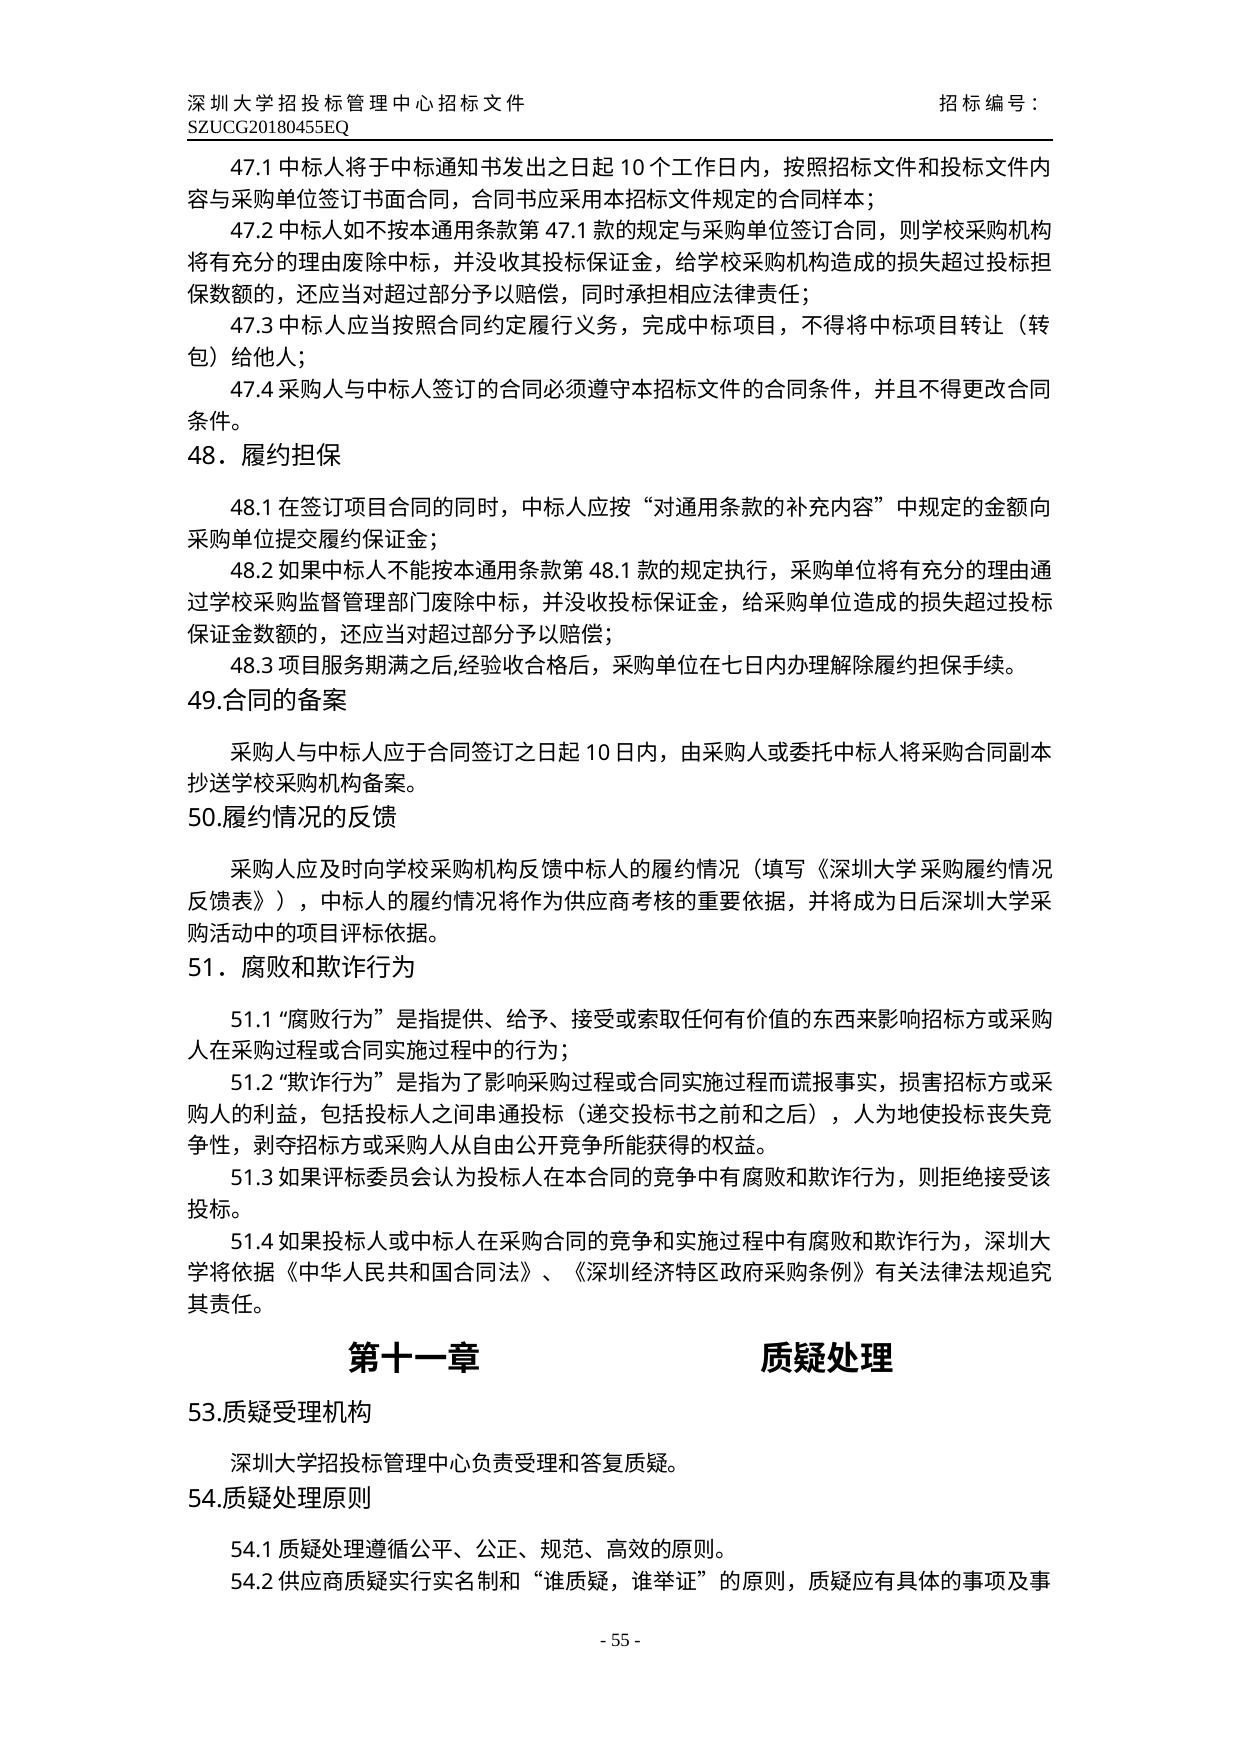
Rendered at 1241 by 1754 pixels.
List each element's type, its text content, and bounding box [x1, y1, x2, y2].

text 48.1在签订项目合同的同时，中标人应按“对通用条款的补充内容”中规定的金额向采购单位提交履约保证金； [187, 490, 1053, 553]
text 采购人应及时向学校采购机构反馈中标人的履约情况（填写《深圳大学采购履约情况反馈表》），中标人的履约情况将作为供应商考核的重要依据，并将成为日后深圳大学采购活动中的项目评标依据。 [187, 852, 1053, 947]
text 48．履约担保 [187, 435, 1053, 472]
text 49.合同的备案 [187, 680, 1053, 716]
text 采购人与中标人应于合同签订之日起10日内，由采购人或委托中标人将采购合同副本抄送学校采购机构备案。 [187, 734, 1053, 798]
text 51.4如果投标人或中标人在采购合同的竞争和实施过程中有腐败和欺诈行为，深圳大学将依据《中华人民共和国合同法》、《深圳经济特区政府采购条例》有关法律法规追究其责任。 [187, 1224, 1053, 1319]
text 47.1中标人将于中标通知书发出之日起10个工作日内，按照招标文件和投标文件内容与采购单位签订书面合同，合同书应采用本招标文件规定的合同样本； [187, 150, 1053, 213]
text 47.2中标人如不按本通用条款第47.1款的规定与采购单位签订合同，则学校采购机构将有充分的理由废除中标，并没收其投标保证金，给学校采购机构造成的损失超过投标担保数额的，还应当对超过部分予以赔偿，同时承担相应法律责任； [187, 213, 1053, 308]
text 51.3如果评标委员会认为投标人在本合同的竞争中有腐败和欺诈行为，则拒绝接受该投标。 [187, 1160, 1053, 1224]
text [187, 1564, 1053, 1596]
text 51.2 “欺诈行为”是指为了影响采购过程或合同实施过程而谎报事实，损害招标方或采购人的利益，包括投标人之间串通投标（递交投标书之前和之后），人为地使投标丧失竞争性，剥夺招标方或采购人从自由公开竞争所能获得的权益。 [187, 1065, 1053, 1160]
text 53.质疑受理机构 [187, 1392, 1053, 1428]
text 51．腐败和欺诈行为 [187, 947, 1053, 983]
text 47.3中标人应当按照合同约定履行义务，完成中标项目，不得将中标项目转让（转包）给他人； [187, 308, 1053, 372]
text 54.质疑处理原则 [187, 1478, 1053, 1514]
text 47.4采购人与中标人签订的合同必须遵守本招标文件的合同条件，并且不得更改合同条件。 [187, 372, 1053, 435]
text 48.3项目服务期满之后,经验收合格后，采购单位在七日内办理解除履约担保手续。 [187, 648, 1053, 680]
text 51.1 “腐败行为”是指提供、给予、接受或索取任何有价值的东西来影响招标方或采购人在采购过程或合同实施过程中的行为； [187, 1002, 1053, 1065]
text 54.1质疑处理遵循公平、公正、规范、高效的原则。 [187, 1532, 1053, 1564]
text 48.2如果中标人不能按本通用条款第48.1款的规定执行，采购单位将有充分的理由通过学校采购监督管理部门废除中标，并没收投标保证金，给采购单位造成的损失超过投标保证金数额的，还应当对超过部分予以赔偿； [187, 553, 1053, 648]
list 质疑处理 [187, 1331, 1053, 1379]
text 50.履约情况的反馈 [187, 798, 1053, 834]
text 深圳大学招投标管理中心负责受理和答复质疑。 [187, 1446, 1053, 1478]
